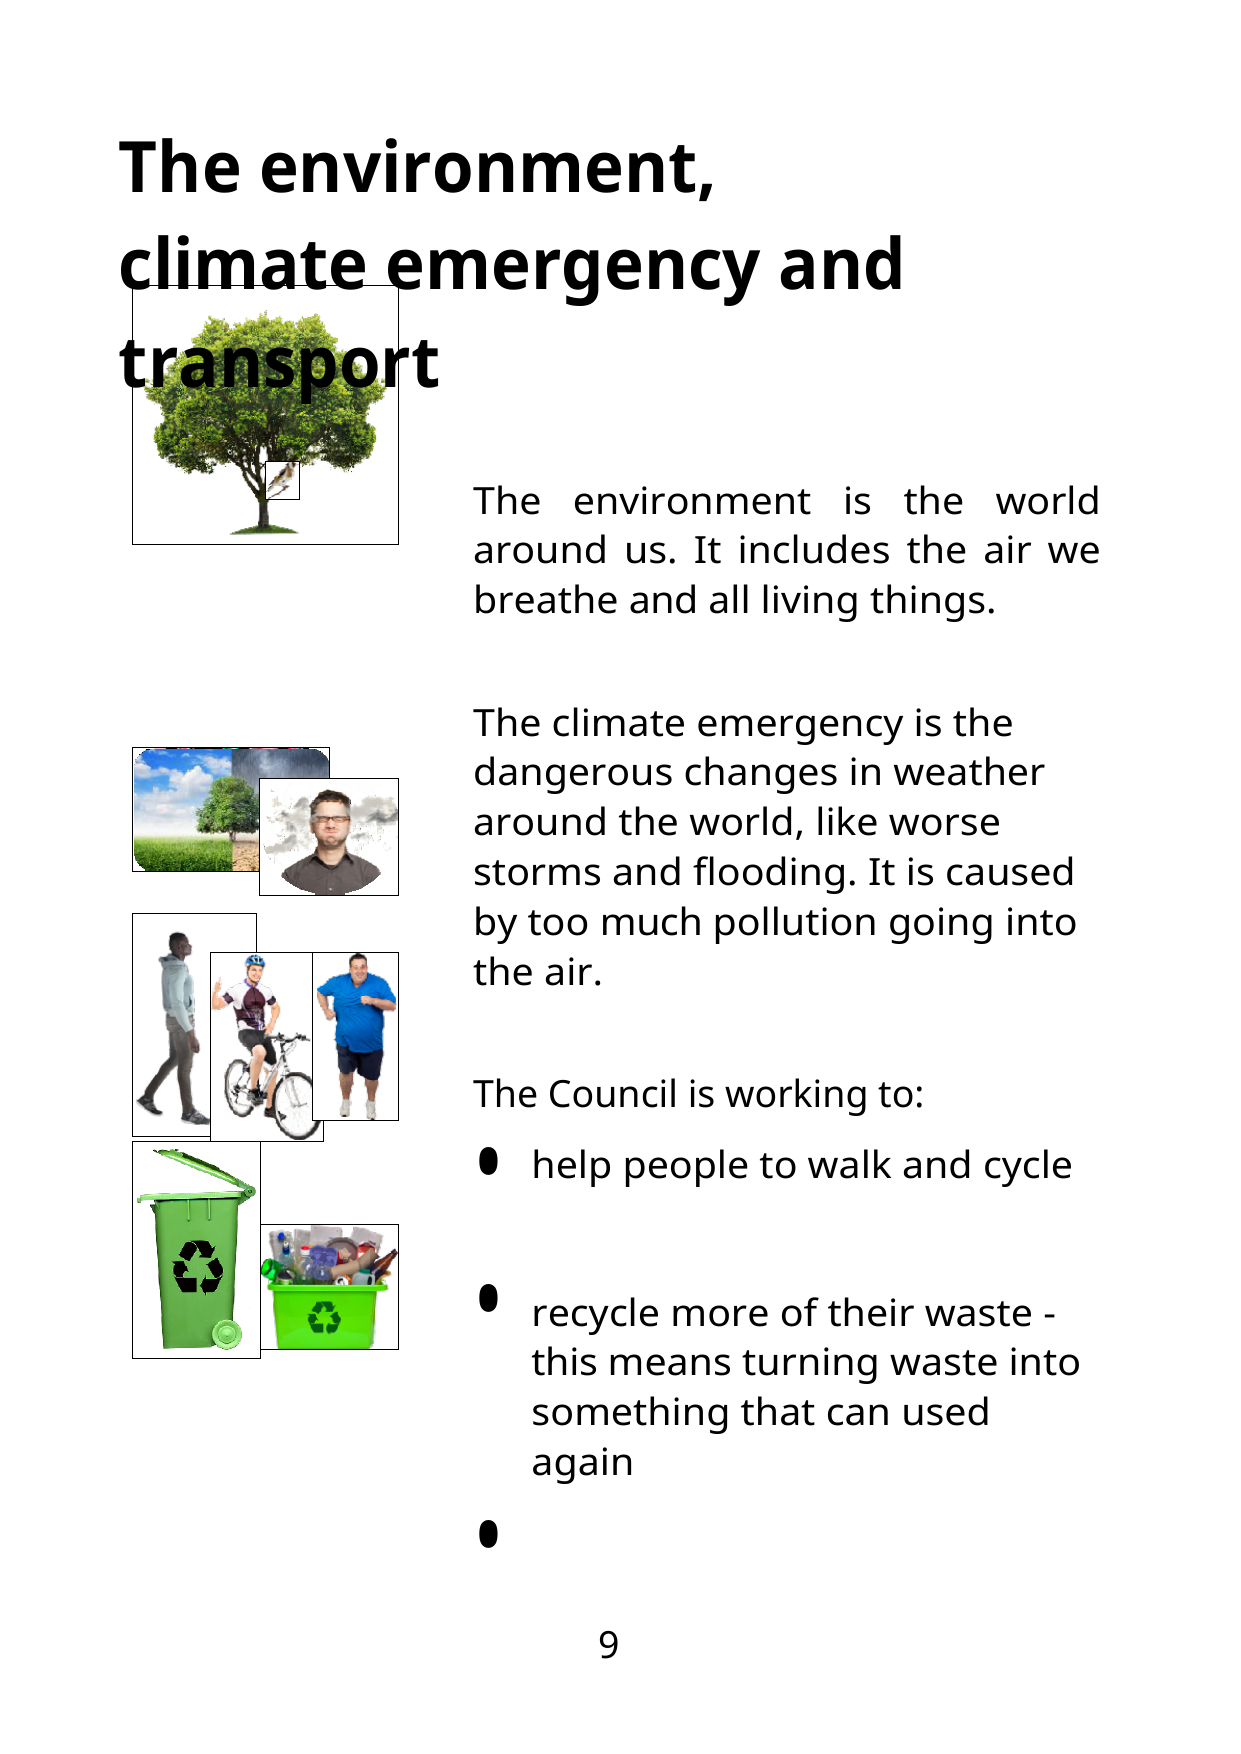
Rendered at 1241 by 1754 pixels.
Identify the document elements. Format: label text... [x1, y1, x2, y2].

text The climate emergency is the dangerous changes in weather around the world, like worse storms and flooding. It is caused by too much pollution going into the air. [473, 696, 1119, 997]
text help people to walk and cycle [531, 1138, 1134, 1189]
picture [211, 953, 323, 1141]
text The Council is working to: [473, 1068, 1134, 1119]
picture [133, 1142, 260, 1358]
text recycle more of their waste - this means turning waste into something that can used again [531, 1286, 1085, 1487]
subtitle The environment, climate emergency and transport [119, 117, 976, 408]
text The environment is the world around us. It includes the air we breathe and all living things. [473, 474, 1101, 624]
picture [133, 914, 256, 1136]
picture [133, 748, 329, 871]
picture [313, 953, 398, 1120]
picture [260, 779, 398, 895]
picture [261, 1225, 398, 1349]
picture [133, 408, 398, 544]
